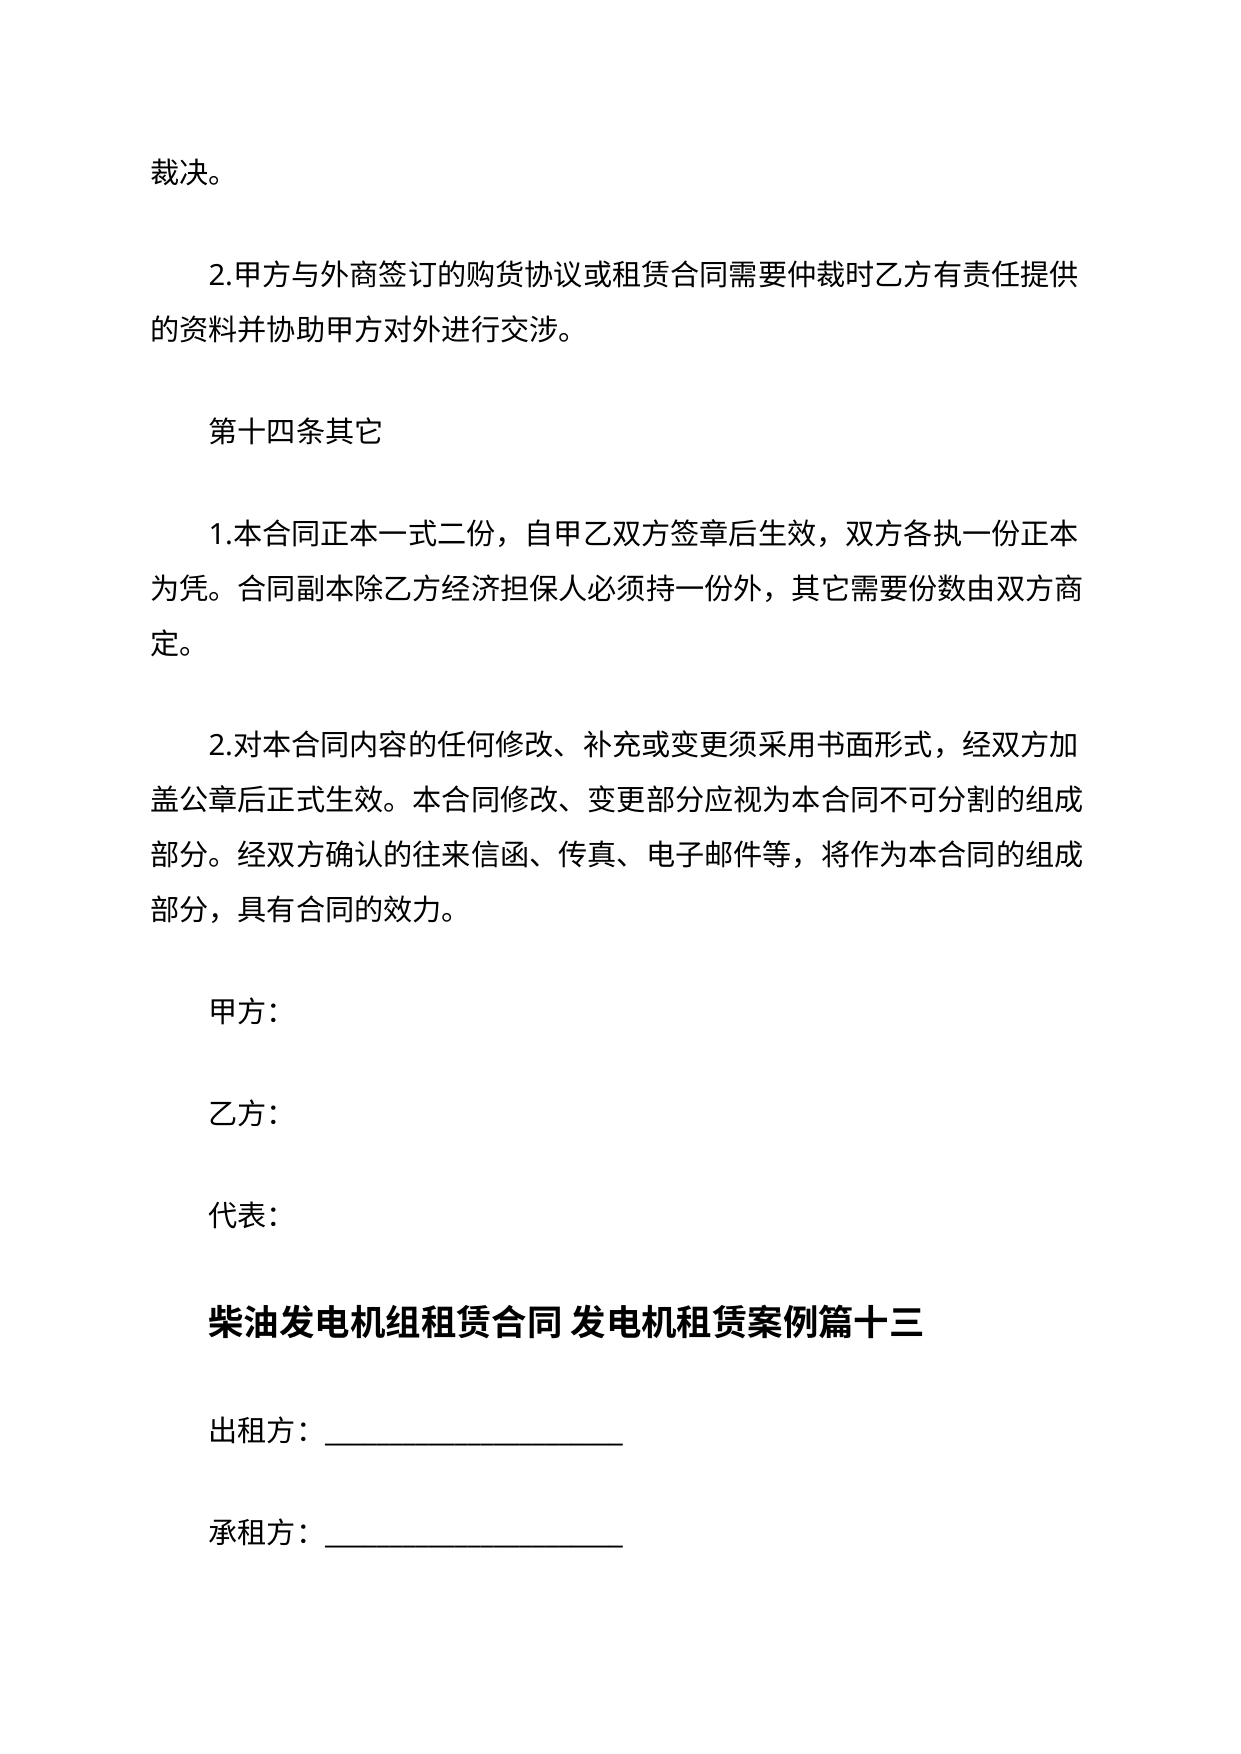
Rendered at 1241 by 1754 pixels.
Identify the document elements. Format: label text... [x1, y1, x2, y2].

text 甲方： [150, 988, 1090, 1031]
text 承租方：_______________________ [150, 1509, 1090, 1552]
text 代表： [150, 1192, 1090, 1234]
text 出租方：_______________________ [150, 1407, 1090, 1450]
text 1.本合同正本一式二份，自甲乙双方签章后生效，双方各执一份正本为凭。合同副本除乙方经济担保人必须持一份外，其它需要份数由双方商定。 [150, 510, 1090, 662]
text 2.甲方与外商签订的购货协议或租赁合同需要仲裁时乙方有责任提供的资料并协助甲方对外进行交涉。 [150, 252, 1090, 349]
text 2.对本合同内容的任何修改、补充或变更须采用书面形式，经双方加盖公章后正式生效。本合同修改、变更部分应视为本合同不可分割的组成部分。经双方确认的往来信函、传真、电子邮件等，将作为本合同的组成部分，具有合同的效力。 [150, 722, 1090, 929]
text 乙方： [150, 1090, 1090, 1133]
text 第十四条其它 [150, 408, 1090, 451]
text 柴油发电机组租赁合同 发电机租赁案例篇十三 [150, 1294, 1090, 1345]
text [150, 150, 1090, 192]
